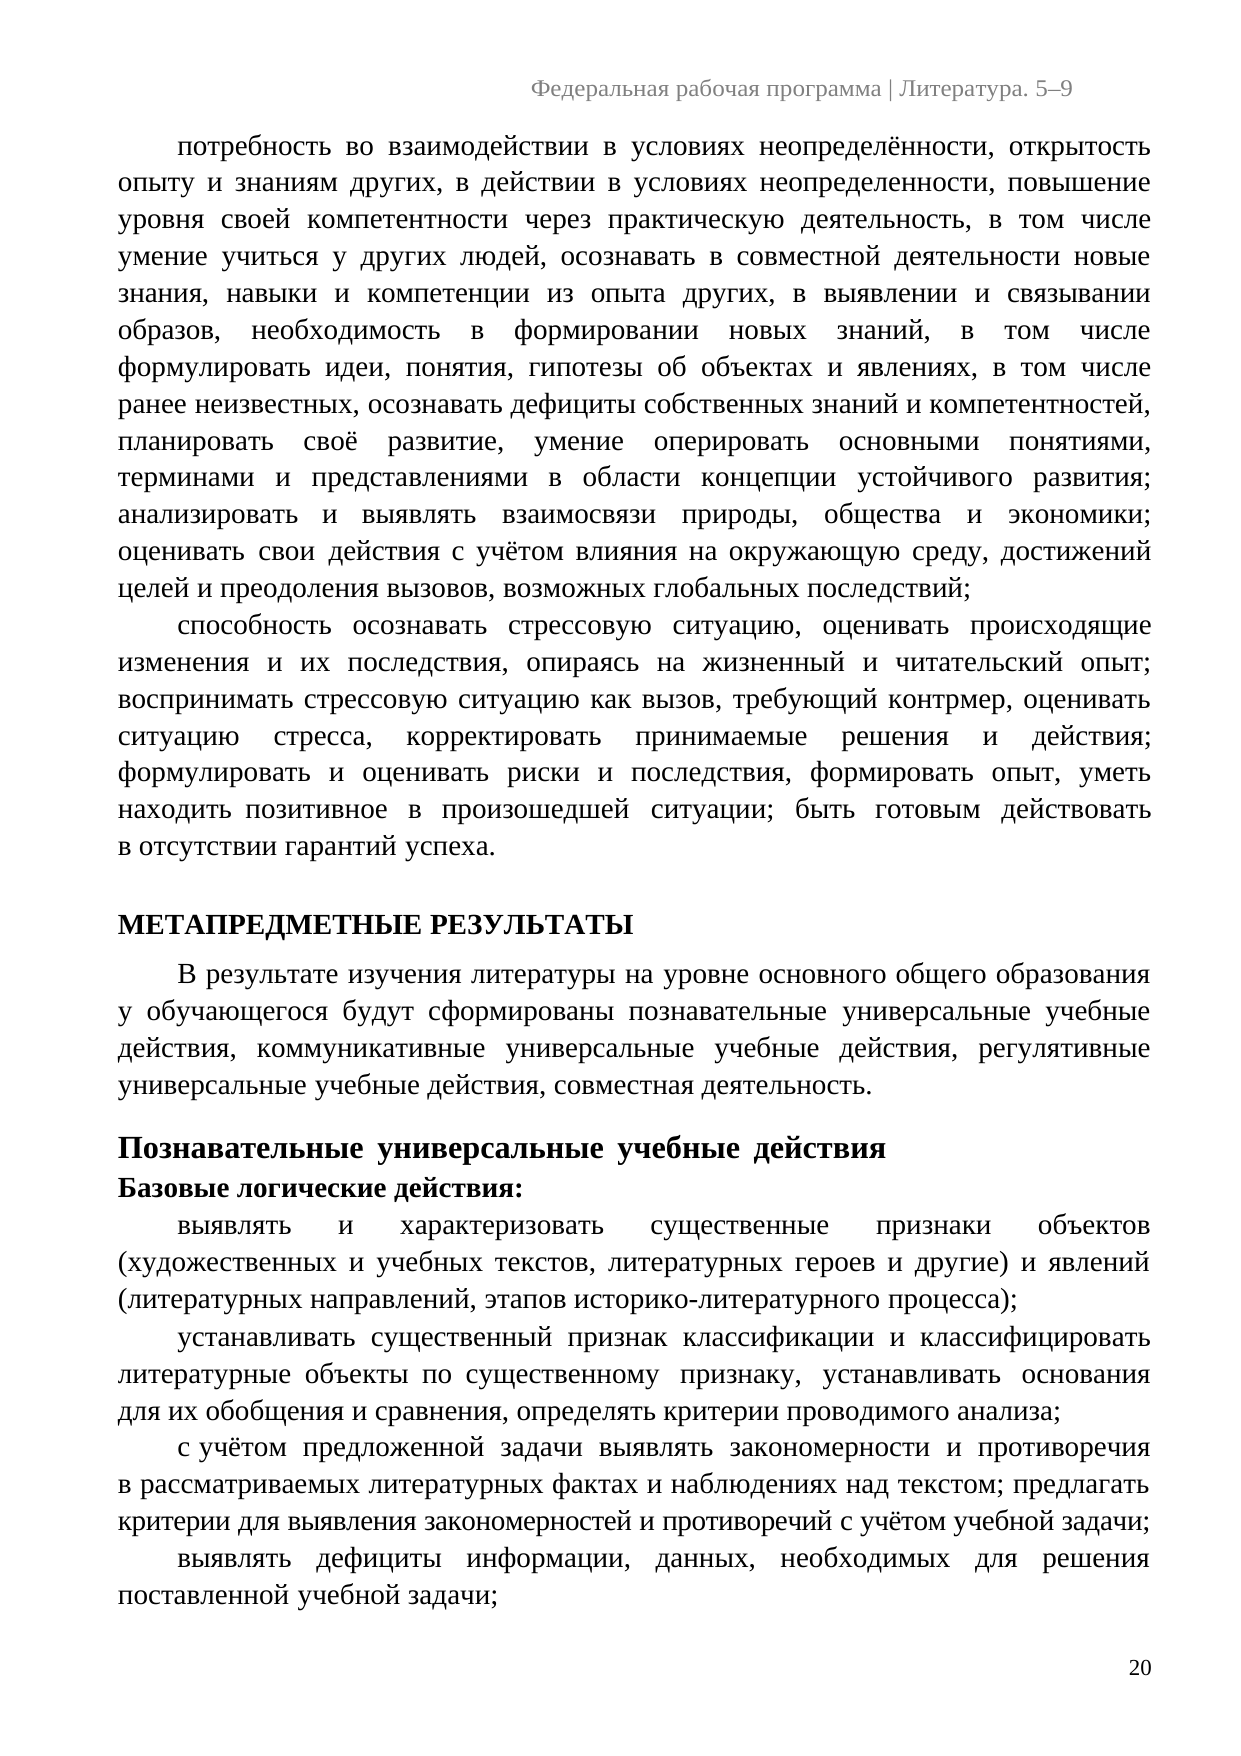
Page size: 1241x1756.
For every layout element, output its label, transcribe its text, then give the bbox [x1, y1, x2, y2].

subtitle Базовые логические действия: [118, 1171, 1163, 1204]
subtitle Познавательные универсальные учебные действия [118, 1129, 1163, 1166]
text В результате изучения литературы на уровне основного общего образования у обучающегося будут сформированы познавательные универсальные учебные действия, коммуникативные универсальные учебные действия, регулятивные универсальные учебные действия, совместная деятельность. [118, 957, 1150, 1101]
text с учётом предложенной задачи выявлять закономерности и противоречия в рассматриваемых литературных фактах и наблюдениях над текстом; предлагать критерии для выявления закономерностей и противоречий с учётом учебной задачи; [118, 1429, 1150, 1537]
text способность осознавать стрессовую ситуацию, оценивать происходящие изменения и их последствия, опираясь на жизненный и читательский опыт; воспринимать стрессовую ситуацию как вызов, требующий контрмер, оценивать ситуацию стресса, корректировать принимаемые решения и действия; формулировать и оценивать риски и последствия, формировать опыт, уметь находить позитивное в произошедшей ситуации; быть готовым действовать в отсутствии гарантий успеха. [118, 607, 1152, 862]
subtitle МЕТАПРЕДМЕТНЫЕ РЕЗУЛЬТАТЫ [118, 907, 1163, 941]
text выявлять и характеризовать существенные признаки объектов (художественных и учебных текстов, литературных героев и другие) и явлений (литературных направлений, этапов историко-литературного процесса); [118, 1207, 1150, 1315]
text потребность во взаимодействии в условиях неопределённости, открытость опыту и знаниям других, в действии в условиях неопределенности, повышение уровня своей компетентности через практическую деятельность, в том числе умение учиться у других людей, осознавать в совместной деятельности новые знания, навыки и компетенции из опыта других, в выявлении и связывании образов, необходимость в формировании новых знаний, в том числе формулировать идеи, понятия, гипотезы об объектах и явлениях, в том числе ранее неизвестных, осознавать дефициты собственных знаний и компетентностей, планировать своё развитие, умение оперировать основными понятиями, терминами и представлениями в области концепции устойчивого развития; анализировать и выявлять взаимосвязи природы, общества и экономики; оценивать свои действия с учётом влияния на окружающую среду, достижений целей и преодоления вызовов, возможных глобальных последствий; [118, 128, 1151, 604]
text выявлять дефициты информации, данных, необходимых для решения поставленной учебной задачи; [118, 1540, 1149, 1611]
text устанавливать существенный признак классификации и классифицировать литературные объекты по существенному признаку, устанавливать основания для их обобщения и сравнения, определять критерии проводимого анализа; [118, 1319, 1151, 1426]
